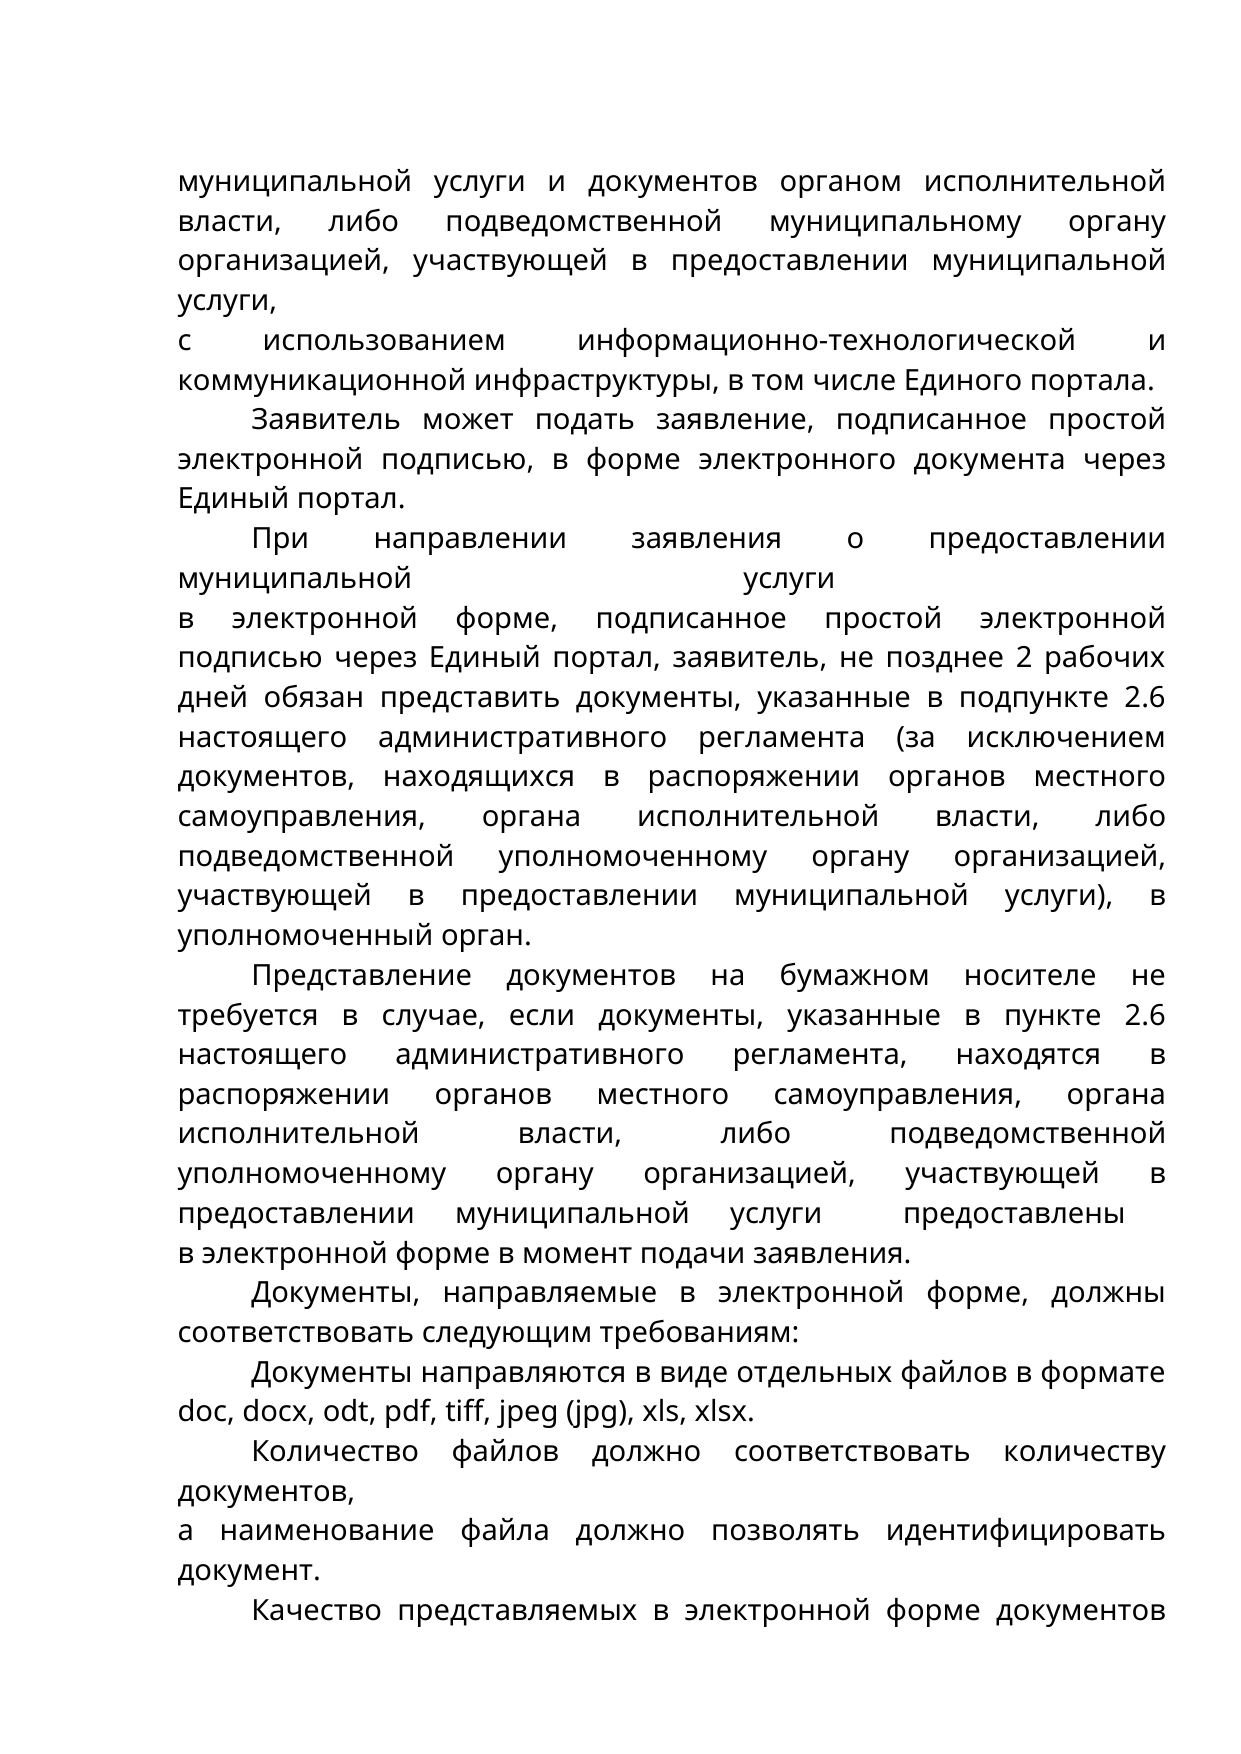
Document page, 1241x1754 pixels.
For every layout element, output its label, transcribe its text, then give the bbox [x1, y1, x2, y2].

text При направлении заявления о предоставлении муниципальной услуги в электронной форме, подписанное простой электронной подписью через Единый портал, заявитель, не позднее 2 рабочих дней обязан представить документы, указанные в подпункте 2.6 настоящего административного регламента (за исключением документов, находящихся в распоряжении органов местного самоуправления, органа исполнительной власти, либо подведомственной уполномоченному органу организацией, участвующей в предоставлении муниципальной услуги), в уполномоченный орган. [177, 517, 1167, 954]
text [177, 160, 1167, 398]
text Документы направляются в виде отдельных файлов в формате doc, docx, odt, pdf, tiff, jpeg (jpg), xls, xlsx. [177, 1351, 1167, 1430]
text Представление документов на бумажном носителе не требуется в случае, если документы, указанные в пункте 2.6 настоящего административного регламента, находятся в распоряжении органов местного самоуправления, органа исполнительной власти, либо подведомственной уполномоченному органу организацией, участвующей в предоставлении муниципальной услуги предоставлены в электронной форме в момент подачи заявления. [177, 954, 1167, 1272]
text Заявитель может подать заявление, подписанное простой электронной подписью, в форме электронного документа через Единый портал. [177, 398, 1167, 517]
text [177, 1589, 1167, 1629]
text Количество файлов должно соответствовать количеству документов, а наименование файла должно позволять идентифицировать документ. [177, 1430, 1167, 1589]
text Документы, направляемые в электронной форме, должны соответствовать следующим требованиям: [177, 1272, 1167, 1351]
